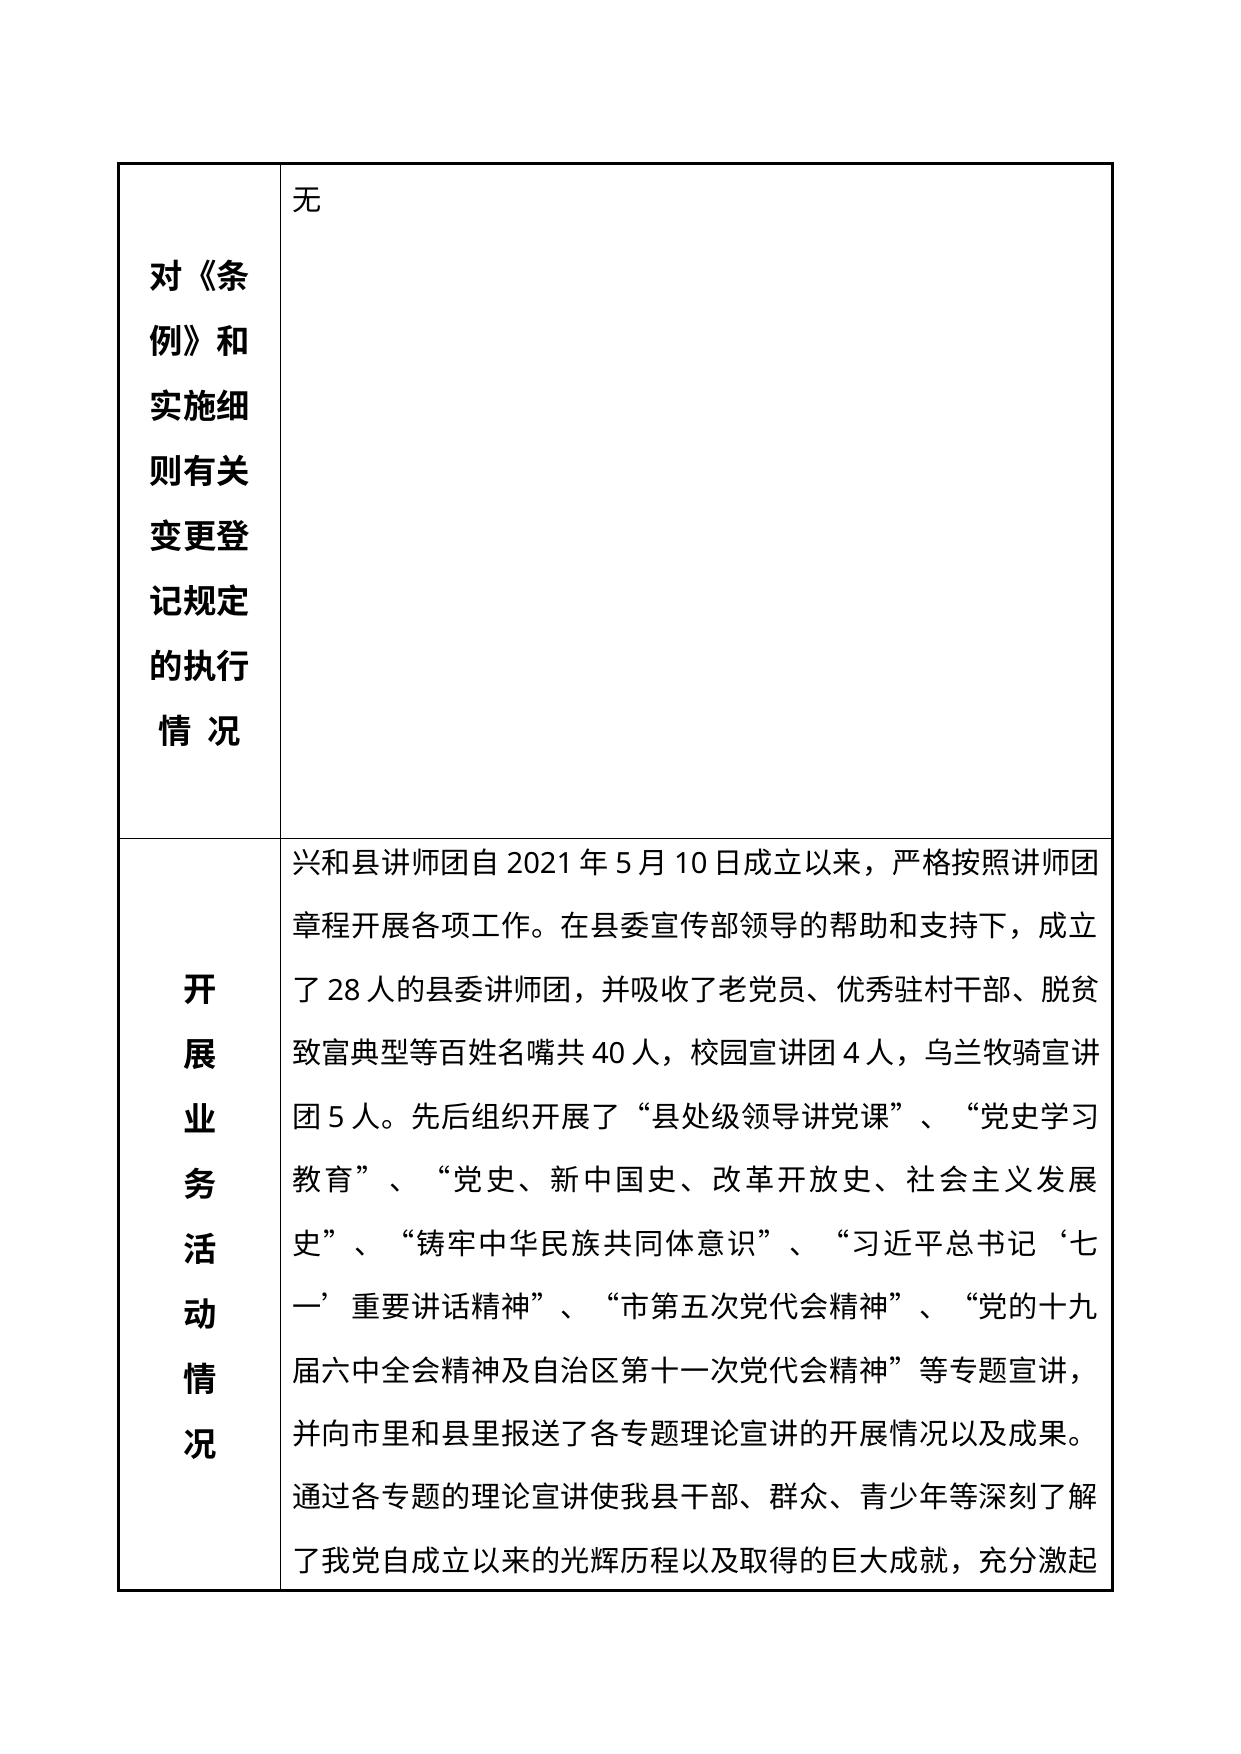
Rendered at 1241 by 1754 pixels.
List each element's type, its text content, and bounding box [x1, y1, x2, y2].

table_cell 对《条 例》和 实施细 则有关 变更登 记规定 的执行 情 况 [120, 165, 280, 838]
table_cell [281, 839, 1111, 1589]
table_cell 无 [281, 165, 1111, 838]
table_cell 开 展 业 务 活 动 情 况 [120, 839, 280, 1589]
